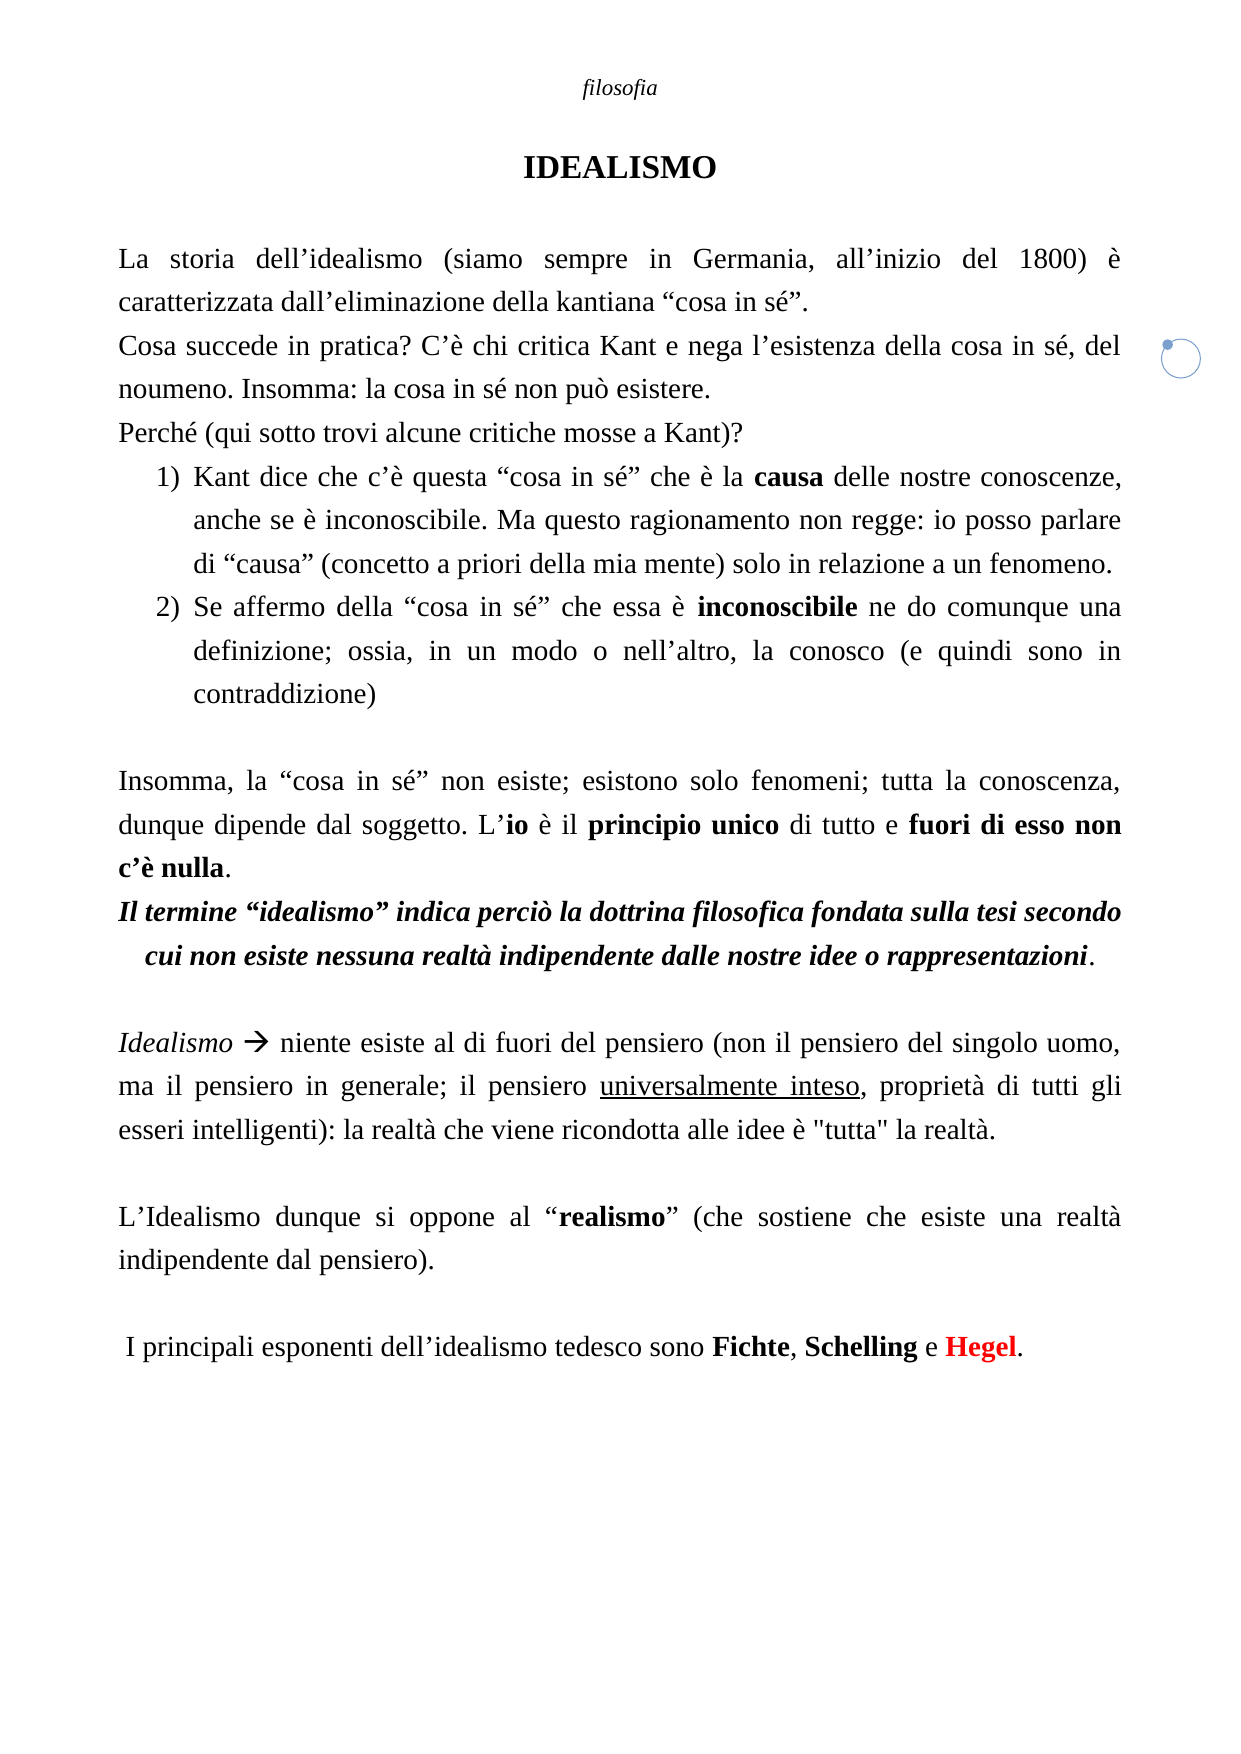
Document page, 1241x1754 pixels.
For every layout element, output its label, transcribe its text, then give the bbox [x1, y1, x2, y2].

text La storia dell’idealismo (siamo sempre in Germania, all’inizio del 1800) è caratterizzata dall’eliminazione della kantiana “cosa in sé”. [118, 241, 1122, 318]
list Kant dice che c’è questa “cosa in sé” che è la causa delle nostre conoscenze, anche se è inconoscibile. Ma questo ragionamento non regge: io posso parlare di “causa” (concetto a priori della mia mente) solo in relazione a un fenomeno. [156, 459, 1122, 579]
text Perché (qui sotto trovi alcune critiche mosse a Kant)? [118, 415, 1122, 449]
text I principali esponenti dell’idealismo tedesco sono Fichte, Schelling e Hegel. [118, 1329, 1122, 1363]
text L’Idealismo dunque si oppone al “realismo” (che sostiene che esiste una realtà indipendente dal pensiero). [118, 1199, 1122, 1276]
list Se affermo della “cosa in sé” che essa è inconoscibile ne do comunque una definizione; ossia, in un modo o nell’altro, la conosco (e quindi sono in contraddizione) [156, 589, 1122, 710]
text Insomma, la “cosa in sé” non esiste; esistono solo fenomeni; tutta la conoscenza, dunque dipende dal soggetto. L’io è il principio unico di tutto e fuori di esso non c’è nulla. [118, 763, 1122, 884]
text Il termine “idealismo” indica perciò la dottrina filosofica fondata sulla tesi secondo cui non esiste nessuna realtà indipendente dalle nostre idee o rappresentazioni. [118, 894, 1122, 971]
text IDEALISMO [118, 148, 1122, 186]
text Cosa succede in pratica? C’è chi critica Kant e nega l’esistenza della cosa in sé, del noumeno. Insomma: la cosa in sé non può esistere. [118, 328, 1122, 405]
text Idealismo niente esiste al di fuori del pensiero (non il pensiero del singolo uomo, ma il pensiero in generale; il pensiero universalmente inteso, proprietà di tutti gli esseri intelligenti): la realtà che viene ricondotta alle idee è "tutta" la realtà. [118, 1025, 1122, 1145]
